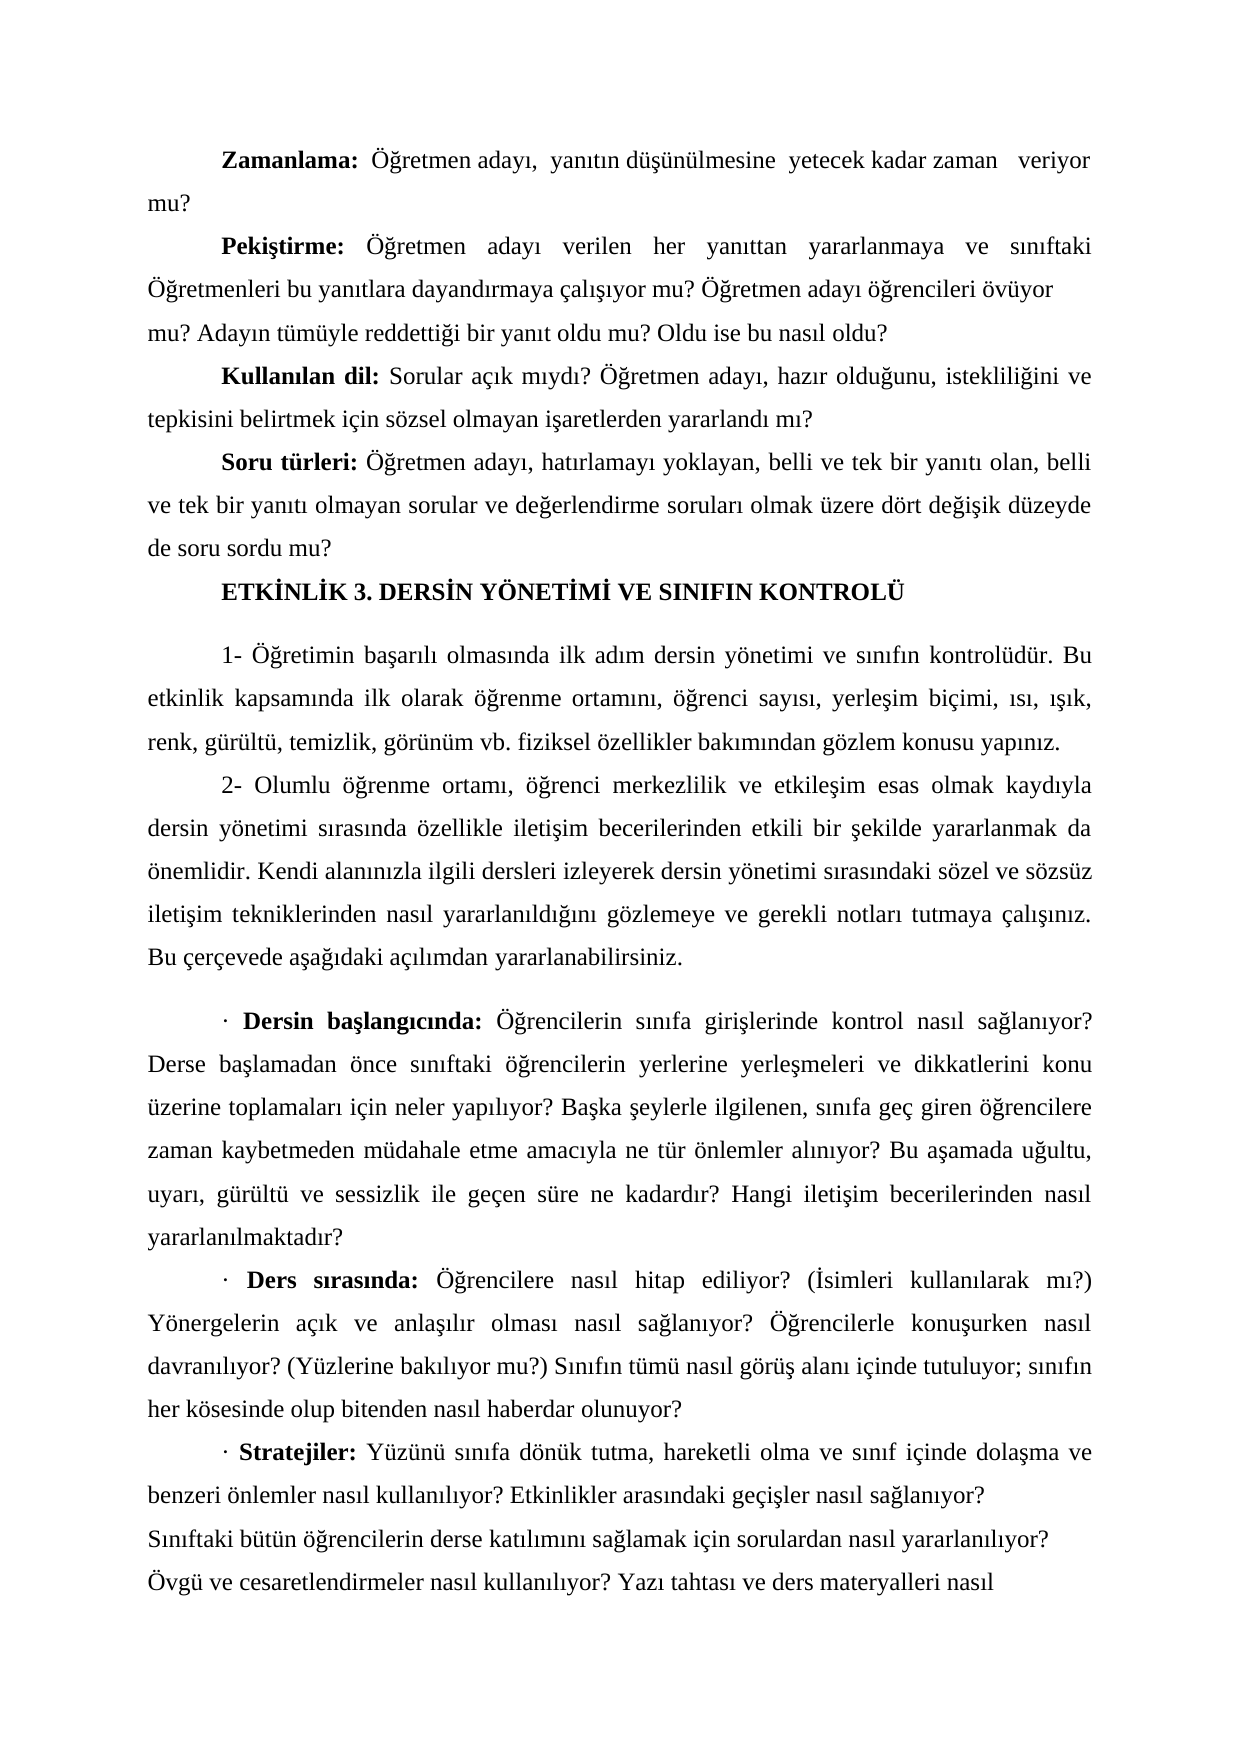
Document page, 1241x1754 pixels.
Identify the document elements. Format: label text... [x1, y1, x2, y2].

list Olumlu öğrenme ortamı, öğrenci merkezlilik ve etkileşim esas olmak kaydıyla dersin yönetimi sırasında özellikle iletişim becerilerinden etkili bir şekilde yararlanmak da önemlidir. Kendi alanınızla ilgili dersleri izleyerek dersin yönetimi sırasındaki sözel ve sözsüz iletişim tekniklerinden nasıl yararlanıldığını gözlemeye ve gerekli notları tutmaya çalışınız. Bu çerçevede aşağıdaki açılımdan yararlanabilirsiniz. [147, 770, 1093, 971]
subtitle ETKİNLİK 3. DERSİN YÖNETİMİ VE SINIFIN KONTROLÜ [221, 577, 1205, 606]
list Öğretimin başarılı olmasında ilk adım dersin yönetimi ve sınıfın kontrolüdür. Bu etkinlik kapsamında ilk olarak öğrenme ortamını, öğrenci sayısı, yerleşim biçimi, ısı, ışık, renk, gürültü, temizlik, görünüm vb. fiziksel özellikler bakımından gözlem konusu yapınız. [147, 640, 1093, 755]
list Dersin başlangıcında: Öğrencilerin sınıfa girişlerinde kontrol nasıl sağlanıyor? Derse başlamadan önce sınıftaki öğrencilerin yerlerine yerleşmeleri ve dikkatlerini konu üzerine toplamaları için neler yapılıyor? Başka şeylerle ilgilenen, sınıfa geç giren öğrencilere zaman kaybetmeden müdahale etme amacıyla ne tür önlemler alınıyor? Bu aşamada uğultu, uyarı, gürültü ve sessizlik ile geçen süre ne kadardır? Hangi iletişim becerilerinden nasıl yararlanılmaktadır? [147, 1006, 1093, 1251]
text Zamanlama: Öğretmen adayı, yanıtın düşünülmesine yetecek kadar zaman veriyor [221, 145, 1205, 174]
list Stratejiler: Yüzünü sınıfa dönük tutma, hareketli olma ve sınıf içinde dolaşma ve benzeri önlemler nasıl kullanılıyor? Etkinlikler arasındaki geçişler nasıl sağlanıyor? [147, 1437, 1093, 1509]
text Sınıftaki bütün öğrencilerin derse katılımını sağlamak için sorulardan nasıl yararlanılıyor? Övgü ve cesaretlendirmeler nasıl kullanılıyor? Yazı tahtası ve ders materyalleri nasıl [147, 1524, 1094, 1596]
text Pekiştirme: Öğretmen adayı verilen her yanıttan yararlanmaya ve sınıftaki [221, 231, 1205, 260]
text Öğretmenleri bu yanıtlara dayandırmaya çalışıyor mu? Öğretmen adayı öğrencileri övüyor mu? Adayın tümüyle reddettiği bir yanıt oldu mu? Oldu ise bu nasıl oldu? [147, 274, 1056, 346]
text Soru türleri: Öğretmen adayı, hatırlamayı yoklayan, belli ve tek bir yanıtı olan, belli ve tek bir yanıtı olmayan sorular ve değerlendirme soruları olmak üzere dört değişik düzeyde de soru sordu mu? [147, 447, 1093, 562]
text mu? [44, 188, 190, 217]
text Kullanılan dil: Sorular açık mıydı? Öğretmen adayı, hazır olduğunu, istekliliğini ve tepkisini belirtmek için sözsel olmayan işaretlerden yararlandı mı? [147, 361, 1093, 433]
list Ders sırasında: Öğrencilere nasıl hitap ediliyor? (İsimleri kullanılarak mı?) Yönergelerin açık ve anlaşılır olması nasıl sağlanıyor? Öğrencilerle konuşurken nasıl davranılıyor? (Yüzlerine bakılıyor mu?) Sınıfın tümü nasıl görüş alanı içinde tutuluyor; sınıfın her kösesinde olup bitenden nasıl haberdar olunuyor? [147, 1265, 1093, 1423]
